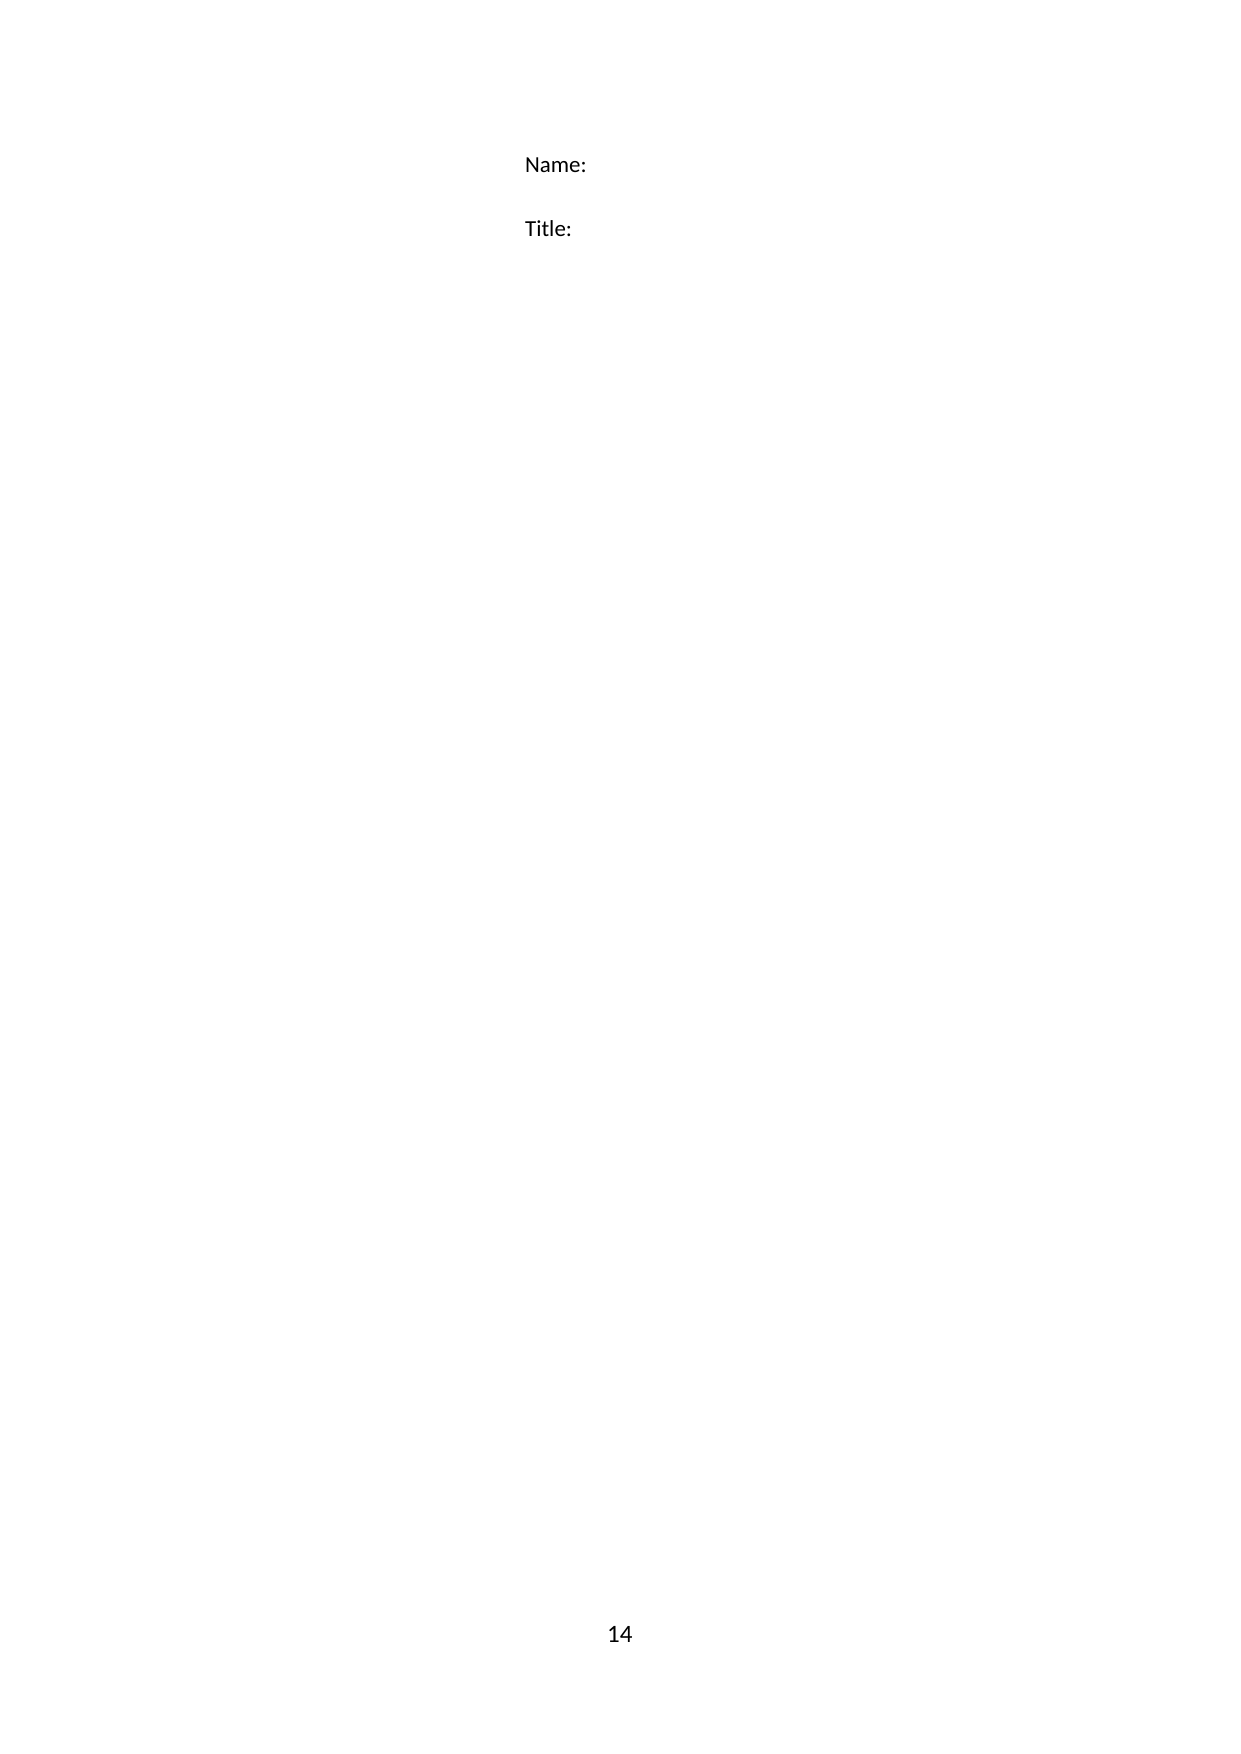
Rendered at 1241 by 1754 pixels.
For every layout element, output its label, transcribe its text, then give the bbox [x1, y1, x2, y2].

text Name: [150, 150, 1090, 178]
text Title: [150, 214, 1090, 242]
